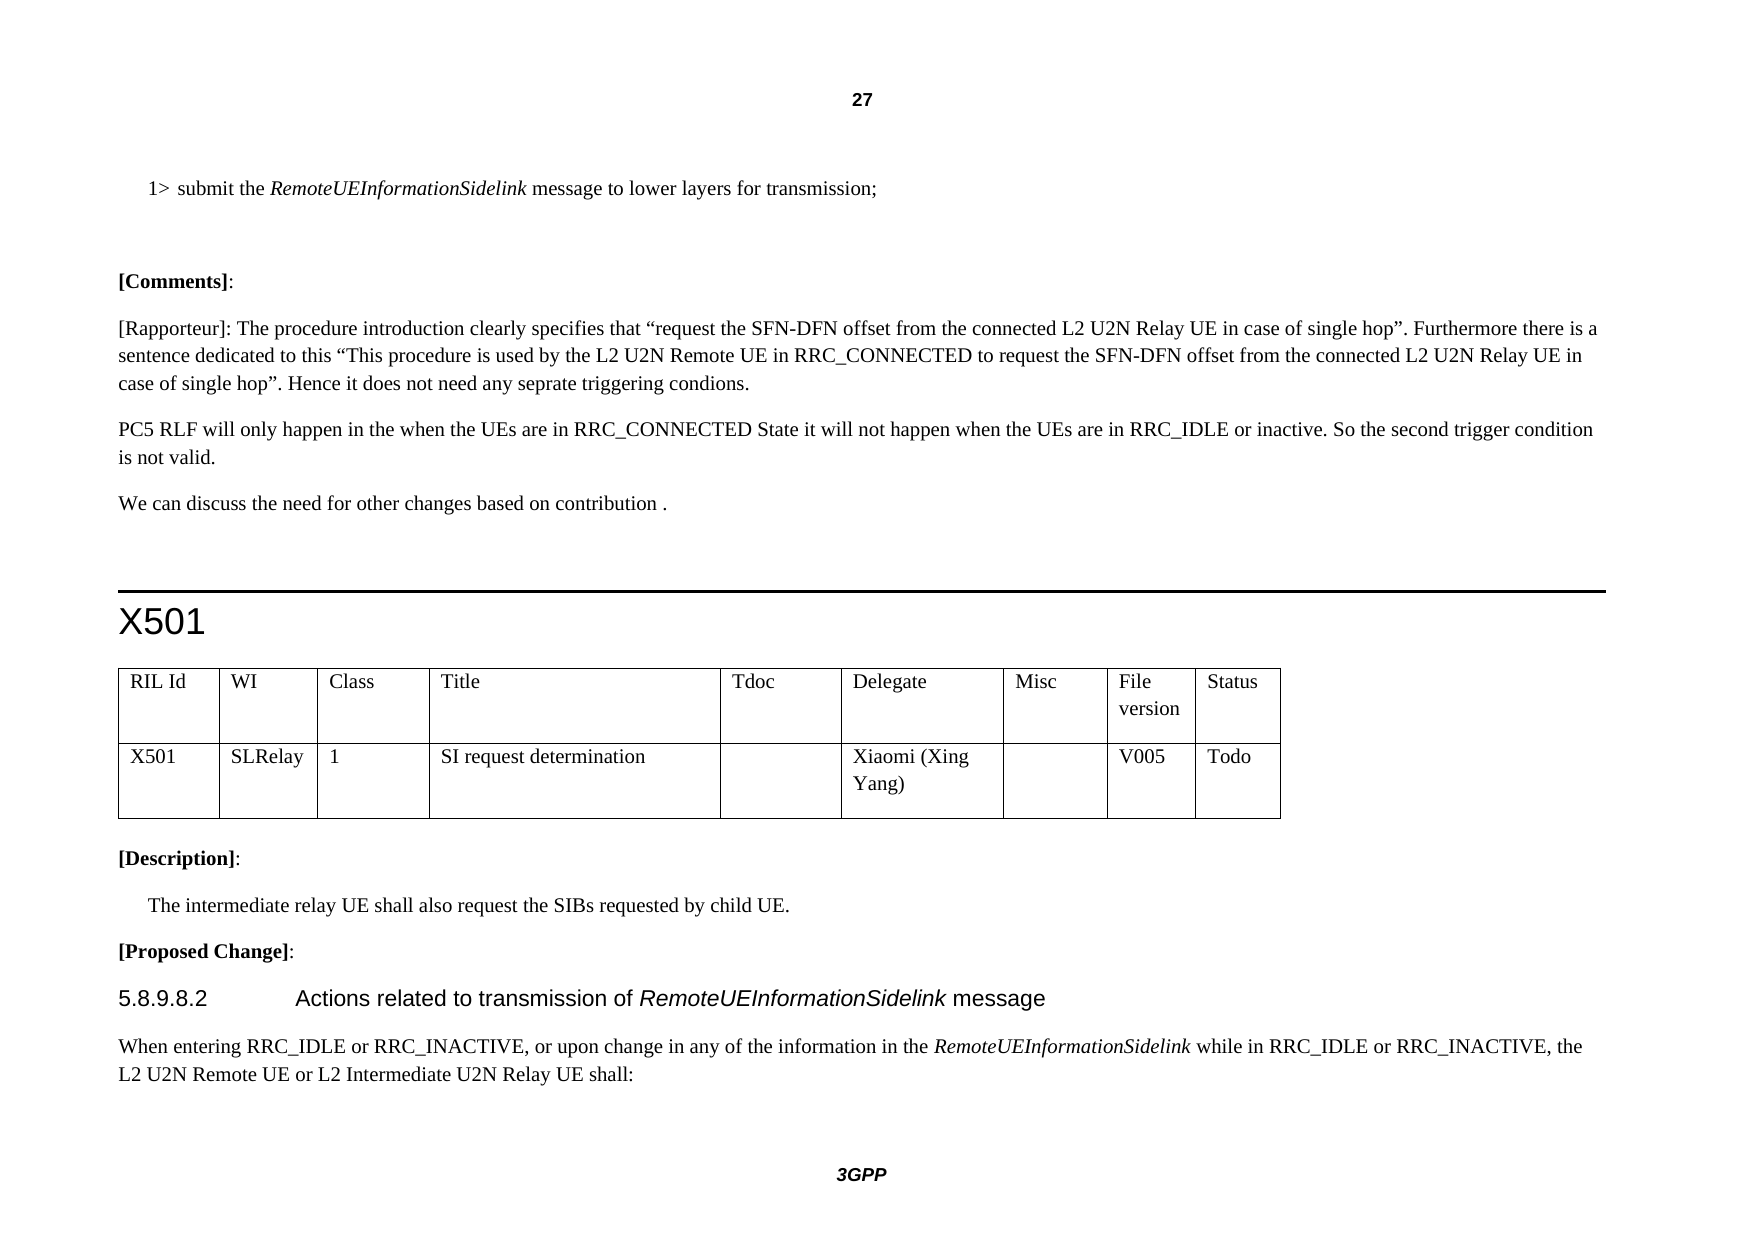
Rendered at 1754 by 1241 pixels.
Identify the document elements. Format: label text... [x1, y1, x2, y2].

table_header File version [1108, 669, 1195, 743]
table_cell Todo [1196, 744, 1280, 818]
table_cell 1 [318, 744, 429, 818]
table_cell Xiaomi (Xing Yang) [842, 744, 1003, 818]
table_header WI [220, 669, 317, 743]
text The intermediate relay UE shall also request the SIBs requested by child UE. [118, 893, 1606, 917]
subtitle X501 [118, 593, 1606, 642]
table_cell [1004, 744, 1107, 818]
text [Proposed Change]: [118, 939, 1606, 963]
table_cell SLRelay [220, 744, 317, 818]
table_header Tdoc [721, 669, 841, 743]
table_header RIL Id [119, 669, 219, 743]
table_cell V005 [1108, 744, 1195, 818]
table_cell [721, 744, 841, 818]
table_header Class [318, 669, 429, 743]
text 1> submit the RemoteUEInformationSidelink message to lower layers for transmission; [148, 176, 1606, 200]
table_header Title [430, 669, 720, 743]
subtitle 5.8.9.8.2 Actions related to transmission of RemoteUEInformationSidelink message [118, 985, 1606, 1012]
table_header Status [1196, 669, 1280, 743]
text We can discuss the need for other changes based on contribution . [118, 491, 1606, 515]
table_cell SI request determination [430, 744, 720, 818]
text [Comments]: [118, 269, 1606, 293]
table_header Delegate [842, 669, 1003, 743]
text When entering RRC_IDLE or RRC_INACTIVE, or upon change in any of the information in the RemoteUEInformationSidelink while in RRC_IDLE or RRC_INACTIVE, the L2 U2N Remote UE or L2 Intermediate U2N Relay UE shall: [118, 1034, 1606, 1086]
table_header Misc [1004, 669, 1107, 743]
table_cell X501 [119, 744, 219, 818]
text [Rapporteur]: The procedure introduction clearly specifies that “request the SFN-DFN offset from the connected L2 U2N Relay UE in case of single hop”. Furthermore there is a sentence dedicated to this “This procedure is used by the L2 U2N Remote UE in RRC_CONNECTED to request the SFN-DFN offset from the connected L2 U2N Relay UE in case of single hop”. Hence it does not need any seprate triggering condions. [118, 315, 1606, 395]
text [Description]: [118, 819, 1606, 870]
text PC5 RLF will only happen in the when the UEs are in RRC_CONNECTED State it will not happen when the UEs are in RRC_IDLE or inactive. So the second trigger condition is not valid. [118, 417, 1606, 469]
